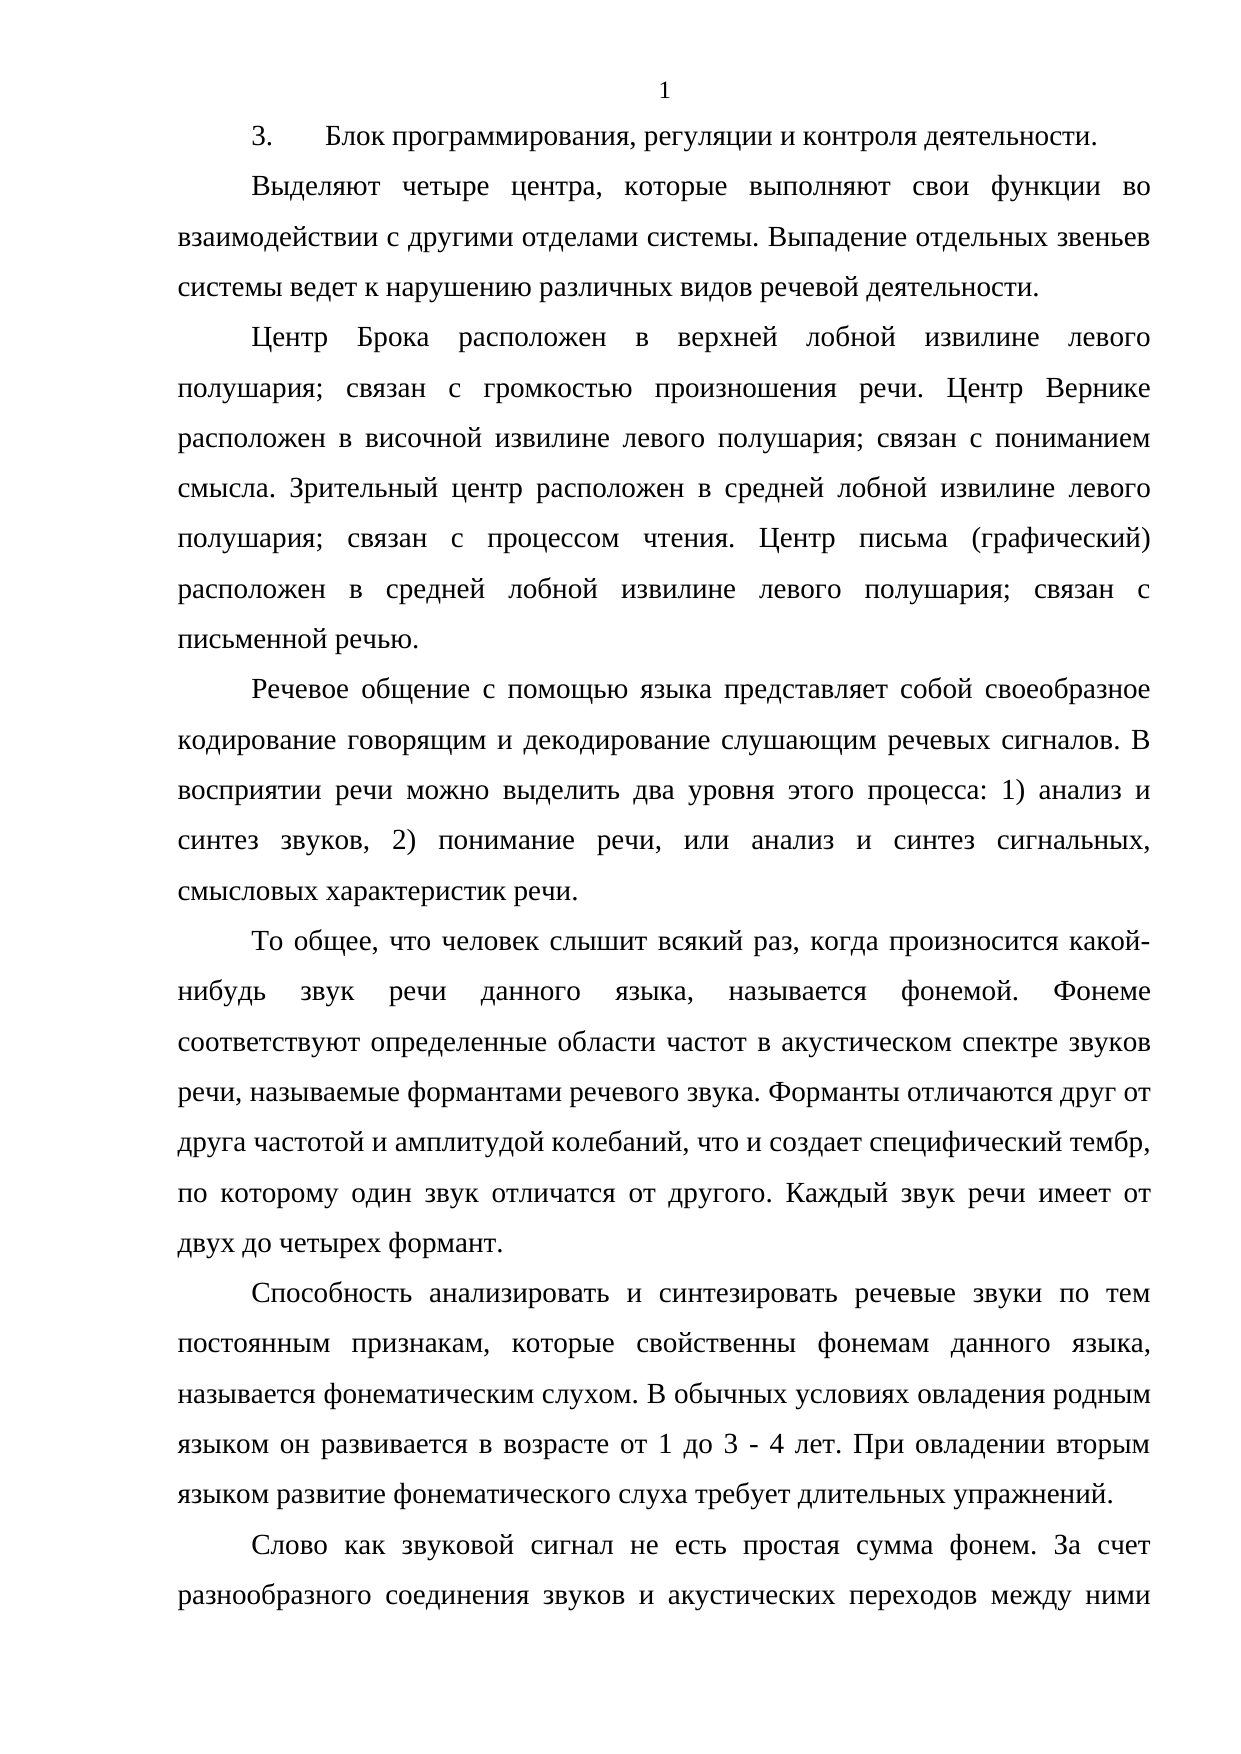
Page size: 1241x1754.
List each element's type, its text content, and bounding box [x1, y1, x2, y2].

list Блок программирования, регуляции и контроля деятельности. [177, 118, 1152, 152]
text Способность анализировать и синтезировать речевые звуки по тем постоянным признакам, которые свойственны фонемам данного языка, называется фонематическим слухом. В обычных условиях овладения родным языком он развивается в возрасте от 1 до 3 - 4 лет. При овладении вторым языком развитие фонематического слуха требует длительных упражнений. [177, 1275, 1152, 1510]
text То общее, что человек слышит всякий раз, когда произносится какой-нибудь звук речи данного языка, называется фонемой. Фонеме соответствуют определенные области частот в акустическом спектре звуков речи, называемые формантами речевого звука. Форманты отличаются друг от друга частотой и амплитудой колебаний, что и создает специфический тембр, по которому один звук отличатся от другого. Каждый звук речи имеет от двух до четырех формант. [177, 923, 1152, 1258]
text Центр Брокa расположен в верхней лобной извилине левого полушария; связан с громкостью произношения речи. Центр Вернике расположен в височной извилине левого полушария; связан с пониманием смысла. Зрительный центр расположен в средней лобной извилине левого полушария; связан с процессом чтения. Центр письма (графический) расположен в средней лобной извилине левого полушария; связан с письменной речью. [177, 319, 1152, 655]
text Выделяют четыре центра, которые выполняют свои функции во взаимодействии с другими отделами системы. Выпадение отдельных звеньев системы ведет к нарушению различных видов речевой деятельности. [177, 168, 1152, 303]
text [177, 1527, 1152, 1611]
text Речевое общение с помощью языка представляет собой своеобразное кодирование говорящим и декодирование слушающим речевых сигналов. В восприятии речи можно выделить два уровня этого процесса: 1) анализ и синтез звуков, 2) понимание речи, или анализ и синтез сигнальных, смысловых характеристик речи. [177, 672, 1152, 906]
